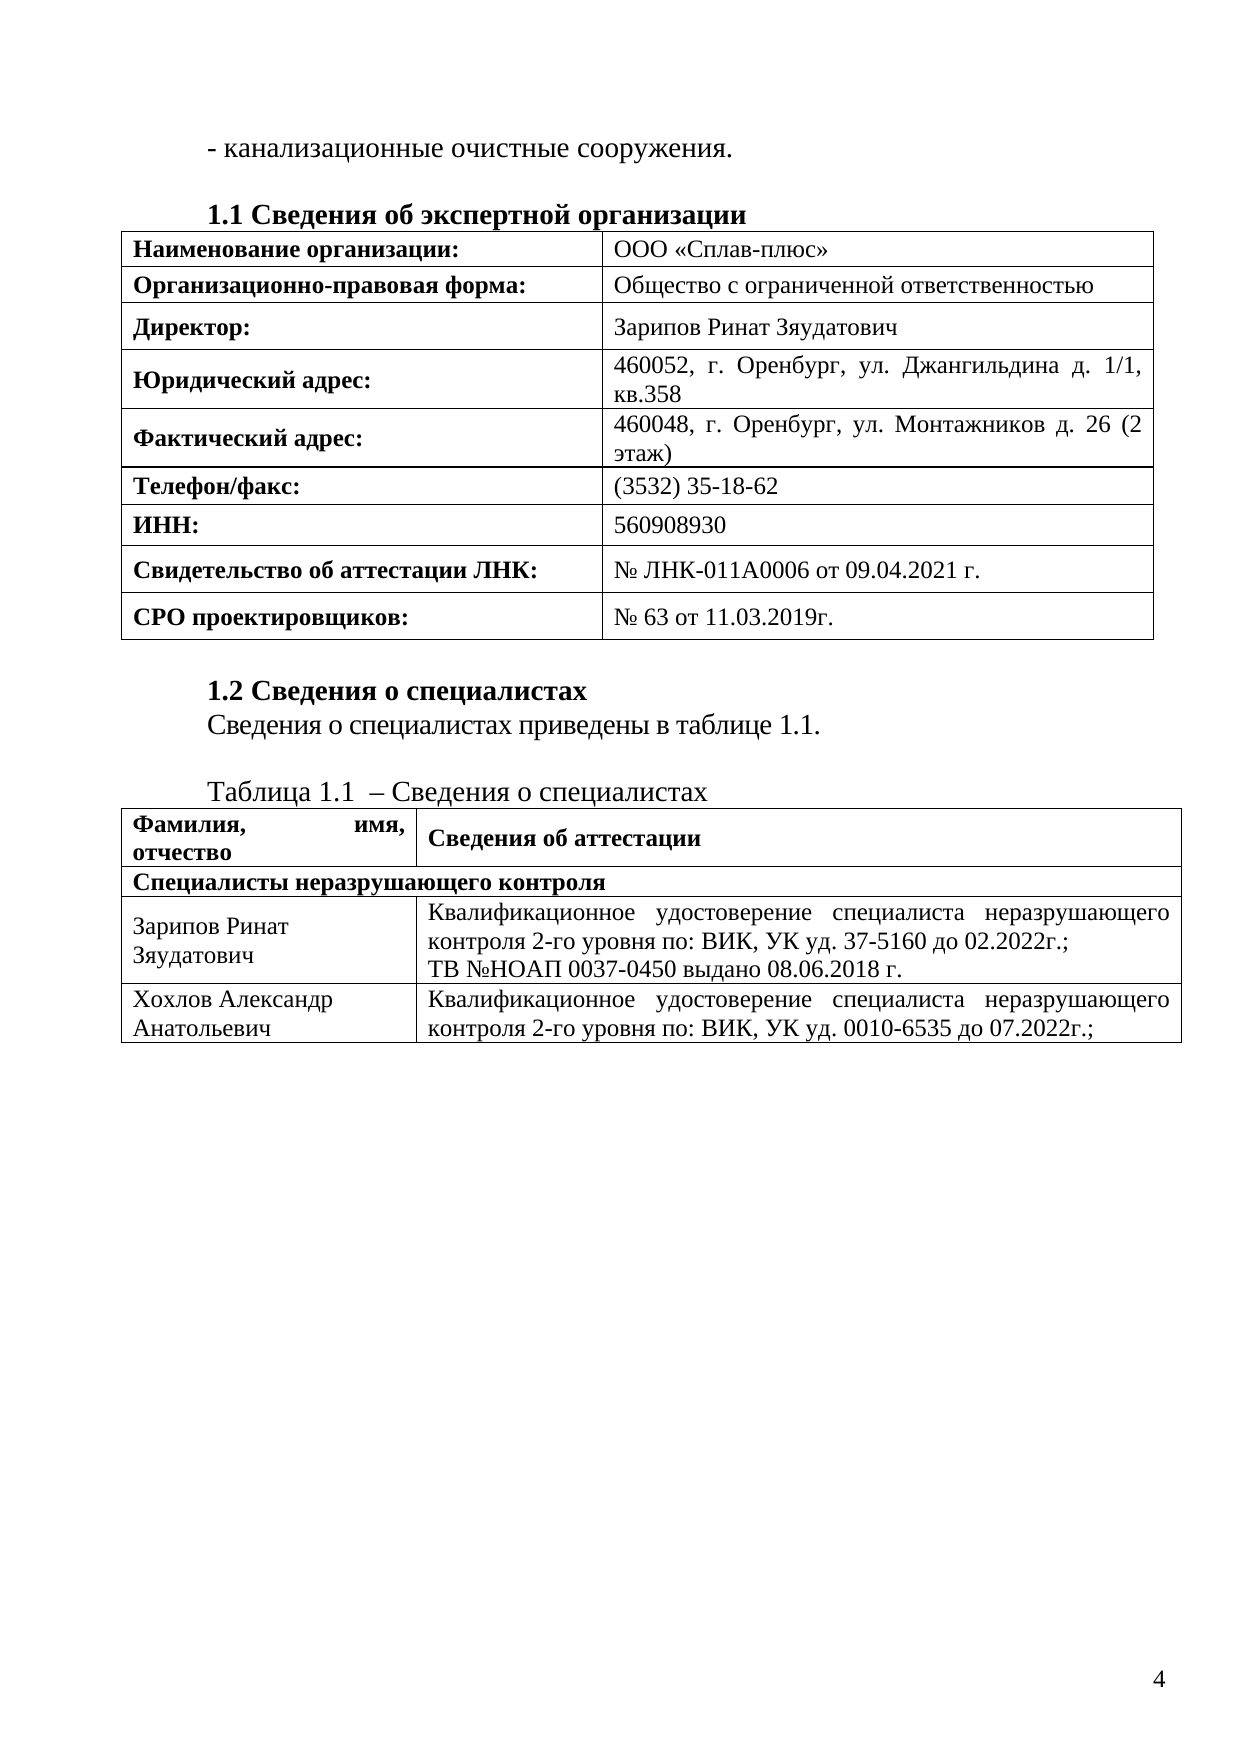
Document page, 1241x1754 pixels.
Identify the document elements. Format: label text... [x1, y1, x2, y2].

table_header Сведения об аттестации [417, 809, 1181, 866]
table_cell Квалификационное удостоверение специалиста неразрушающего контроля 2-го уровня по: ВИК, УК уд. 0010-6535 до 07.2022г.; [417, 984, 1181, 1042]
table_cell Юридический адрес: [122, 350, 602, 408]
table_cell № 63 от 11.03.2019г. [603, 593, 1153, 639]
list - канализационные очистные сооружения. [133, 130, 1165, 163]
table_header Фамилия, имя, отчество [122, 809, 416, 866]
subtitle 1.1 Сведения об экспертной организации [133, 197, 1165, 231]
table_cell Специалисты неразрушающего контроля [122, 867, 1181, 896]
table_cell Хохлов Александр Анатольевич [122, 984, 416, 1042]
subtitle 1.2 Сведения о специалистах [133, 673, 1165, 707]
list Сведения о специалистах приведены в таблице 1.1. [133, 707, 1165, 741]
table_cell СРО проектировщиков: [122, 593, 602, 639]
table_cell Общество с ограниченной ответственностью [603, 267, 1153, 302]
table_cell Телефон/факс: [122, 468, 602, 503]
table_cell 460048, г. Оренбург, ул. Монтажников д. 26 (2 этаж) [603, 409, 1153, 466]
table_header Наименование организации: [122, 232, 602, 266]
table_cell 460052, г. Оренбург, ул. Джангильдина д. 1/1, кв.358 [603, 350, 1153, 408]
table_cell Директор: [122, 303, 602, 349]
table_cell Организационно-правовая форма: [122, 267, 602, 302]
table_header ООО «Сплав-плюс» [603, 232, 1153, 266]
table_cell Свидетельство об аттестации ЛНК: [122, 546, 602, 592]
table_cell ИНН: [122, 505, 602, 545]
table_cell Квалификационное удостоверение специалиста неразрушающего контроля 2-го уровня по: ВИК, УК уд. 37-5160 до 02.2022г.; ТВ №НОАП 0037-0450 выдано 08.06.2018 г. [417, 897, 1181, 983]
table_cell (3532) 35-18-62 [603, 468, 1153, 503]
text Таблица 1.1 – Сведения о специалистах [133, 774, 1165, 808]
table_cell 560908930 [603, 505, 1153, 545]
table_cell Фактический адрес: [122, 409, 602, 466]
table_cell № ЛНК-011А0006 от 09.04.2021 г. [603, 546, 1153, 592]
table_cell Зарипов Ринат Зяудатович [603, 303, 1153, 349]
table_cell Зарипов Ринат Зяудатович [122, 897, 416, 983]
